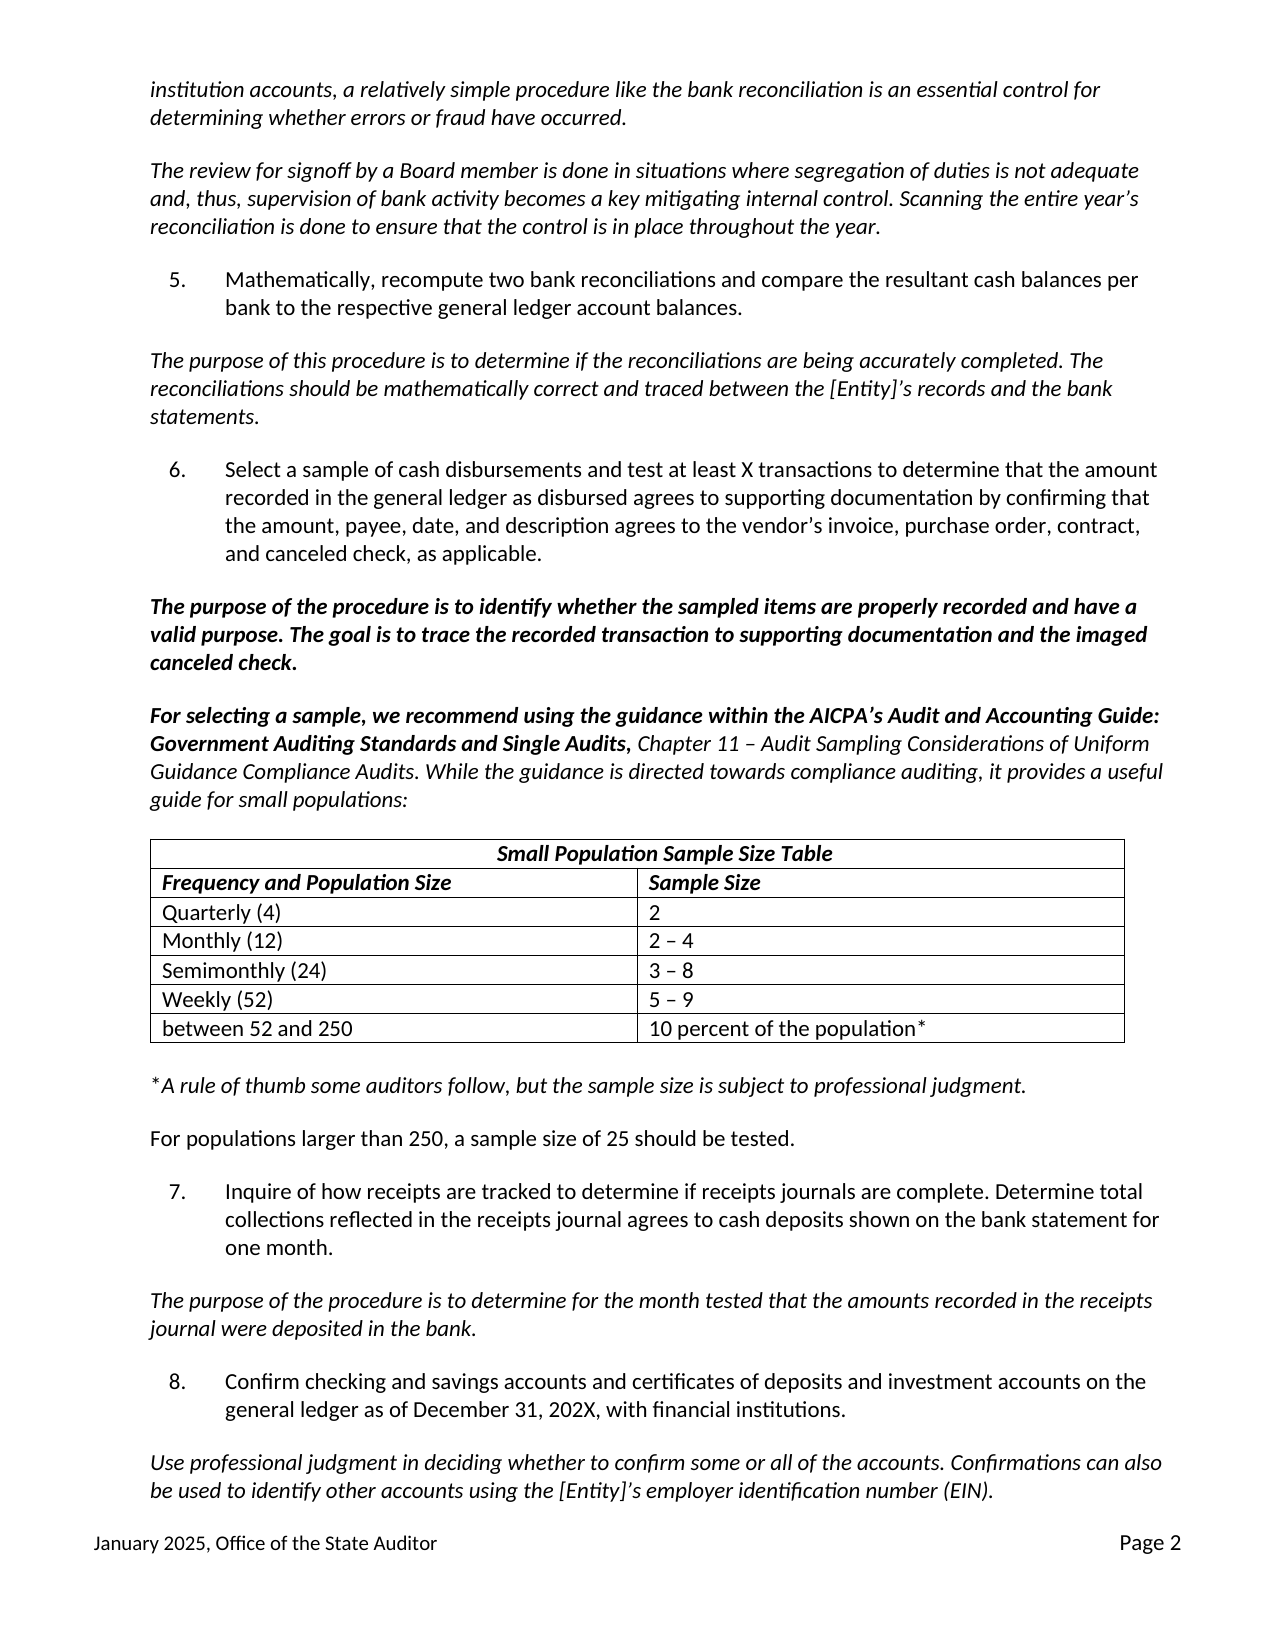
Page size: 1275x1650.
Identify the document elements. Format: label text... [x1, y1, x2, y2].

table_cell Frequency and Population Size [151, 869, 637, 897]
text For populations larger than 250, a sample size of 25 should be tested. [150, 1124, 1181, 1152]
table_cell Semimonthly (24) [151, 956, 637, 984]
text *A rule of thumb some auditors follow, but the sample size is subject to professional judgment. [150, 1071, 1181, 1099]
table_cell Sample Size [638, 869, 1124, 897]
table_cell 10 percent of the population* [638, 1014, 1124, 1042]
table_cell 2 – 4 [638, 927, 1124, 955]
list Inquire of how receipts are tracked to determine if receipts journals are complete. Determine total collections reflected in the receipts journal agrees to cash deposits shown on the bank statement for one month. [169, 1177, 1181, 1261]
table_cell Weekly (52) [151, 985, 637, 1013]
text The purpose of this procedure is to determine if the reconciliations are being accurately completed. The reconciliations should be mathematically correct and traced between the [Entity]’s records and the bank statements. [150, 346, 1181, 430]
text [150, 75, 1181, 131]
table_cell Monthly (12) [151, 927, 637, 955]
list Mathematically, recompute two bank reconciliations and compare the resultant cash balances per bank to the respective general ledger account balances. [169, 265, 1181, 321]
text The review for signoff by a Board member is done in situations where segregation of duties is not adequate and, thus, supervision of bank activity becomes a key mitigating internal control. Scanning the entire year’s reconciliation is done to ensure that the control is in place throughout the year. [150, 156, 1181, 240]
table_header Small Population Sample Size Table [151, 840, 1124, 867]
list Confirm checking and savings accounts and certificates of deposits and investment accounts on the general ledger as of December 31, 202X, with financial institutions. [169, 1367, 1181, 1423]
table_cell 2 [638, 898, 1124, 926]
table_cell Quarterly (4) [151, 898, 637, 926]
table_cell 5 – 9 [638, 985, 1124, 1013]
list Select a sample of cash disbursements and test at least X transactions to determine that the amount recorded in the general ledger as disbursed agrees to supporting documentation by confirming that the amount, payee, date, and description agrees to the vendor’s invoice, purchase order, contract, and canceled check, as applicable. [169, 455, 1181, 567]
table_cell 3 – 8 [638, 956, 1124, 984]
text Use professional judgment in deciding whether to confirm some or all of the accounts. Confirmations can also be used to identify other accounts using the [Entity]’s employer identification number (EIN). [150, 1448, 1181, 1504]
text For selecting a sample, we recommend using the guidance within the AICPA’s Audit and Accounting Guide: Government Auditing Standards and Single Audits, Chapter 11 – Audit Sampling Considerations of Uniform Guidance Compliance Audits. While the guidance is directed towards compliance auditing, it provides a useful guide for small populations: [150, 701, 1181, 813]
table_cell between 52 and 250 [151, 1014, 637, 1042]
text The purpose of the procedure is to determine for the month tested that the amounts recorded in the receipts journal were deposited in the bank. [150, 1286, 1181, 1342]
text The purpose of the procedure is to identify whether the sampled items are properly recorded and have a valid purpose. The goal is to trace the recorded transaction to supporting documentation and the imaged canceled check. [150, 592, 1181, 676]
